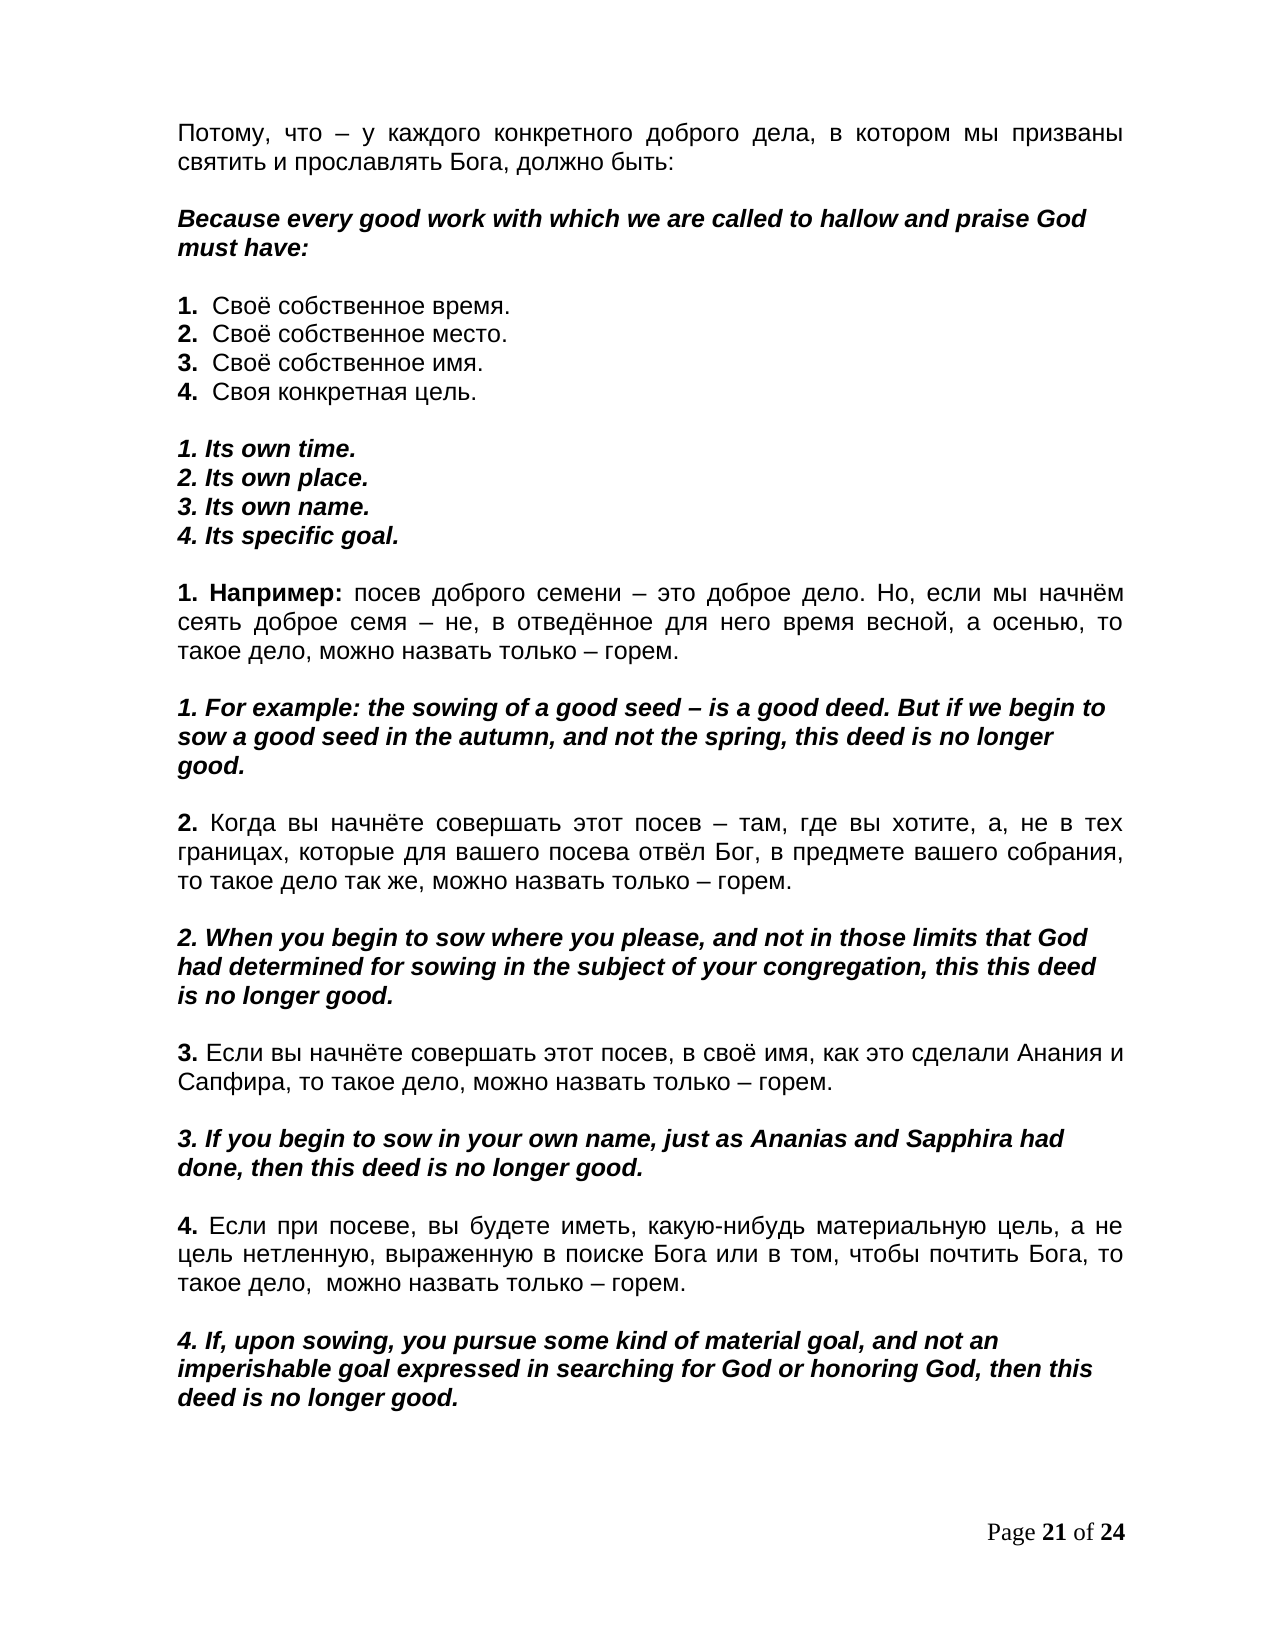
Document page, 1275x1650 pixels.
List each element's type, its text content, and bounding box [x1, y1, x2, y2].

text 3. Если вы начнёте совершать этот посев, в своё имя, как это сделали Анания и Сапфира, то такое дело, можно назвать только – горем. [177, 1038, 1125, 1096]
text 2. Its own place. [177, 463, 1125, 492]
text 2. Когда вы начнёте совершать этот посев – там, где вы хотите, а, не в тех границах, которые для вашего посева отвёл Бог, в предмете вашего собрания, то такое дело так же, можно назвать только – горем. [177, 808, 1125, 894]
text 3. If you begin to sow in your own name, just as Ananias and Sapphira had done, then this deed is no longer good. [177, 1124, 1125, 1182]
text 1. Its own time. [177, 434, 1125, 463]
text 4. Если при посеве, вы будете иметь, какую-нибудь материальную цель, а не цель нетленную, выраженную в поиске Бога или в том, чтобы почтить Бога, то такое дело, можно назвать только – горем. [177, 1211, 1125, 1297]
text 1. Например: посев доброго семени – это доброе дело. Но, если мы начнём сеять доброе семя – не, в отведённое для него время весной, а осенью, то такое дело, можно назвать только – горем. [177, 578, 1125, 664]
text 4. Своя конкретная цель. [177, 377, 1125, 406]
text 4. If, upon sowing, you pursue some kind of material goal, and not an imperishable goal expressed in searching for God or honoring God, then this deed is no longer good. [177, 1326, 1125, 1412]
text Because every good work with which we are called to hallow and praise God must have: [177, 204, 1125, 262]
text Потому, что – у каждого конкретного доброго дела, в котором мы призваны святить и прославлять Бога, должно быть: [177, 118, 1125, 176]
text 1. Своё собственное время. [177, 291, 1125, 319]
text 4. Its specific goal. [177, 521, 1125, 549]
text 2. When you begin to sow where you please, and not in those limits that God had determined for sowing in the subject of your congregation, this this deed is no longer good. [177, 923, 1125, 1009]
text 3. Its own name. [177, 492, 1125, 521]
text 3. Своё собственное имя. [177, 348, 1125, 377]
text 1. For example: the sowing of a good seed – is a good deed. But if we begin to sow a good seed in the autumn, and not the spring, this deed is no longer good. [177, 693, 1125, 779]
text 2. Своё собственное место. [177, 319, 1125, 348]
